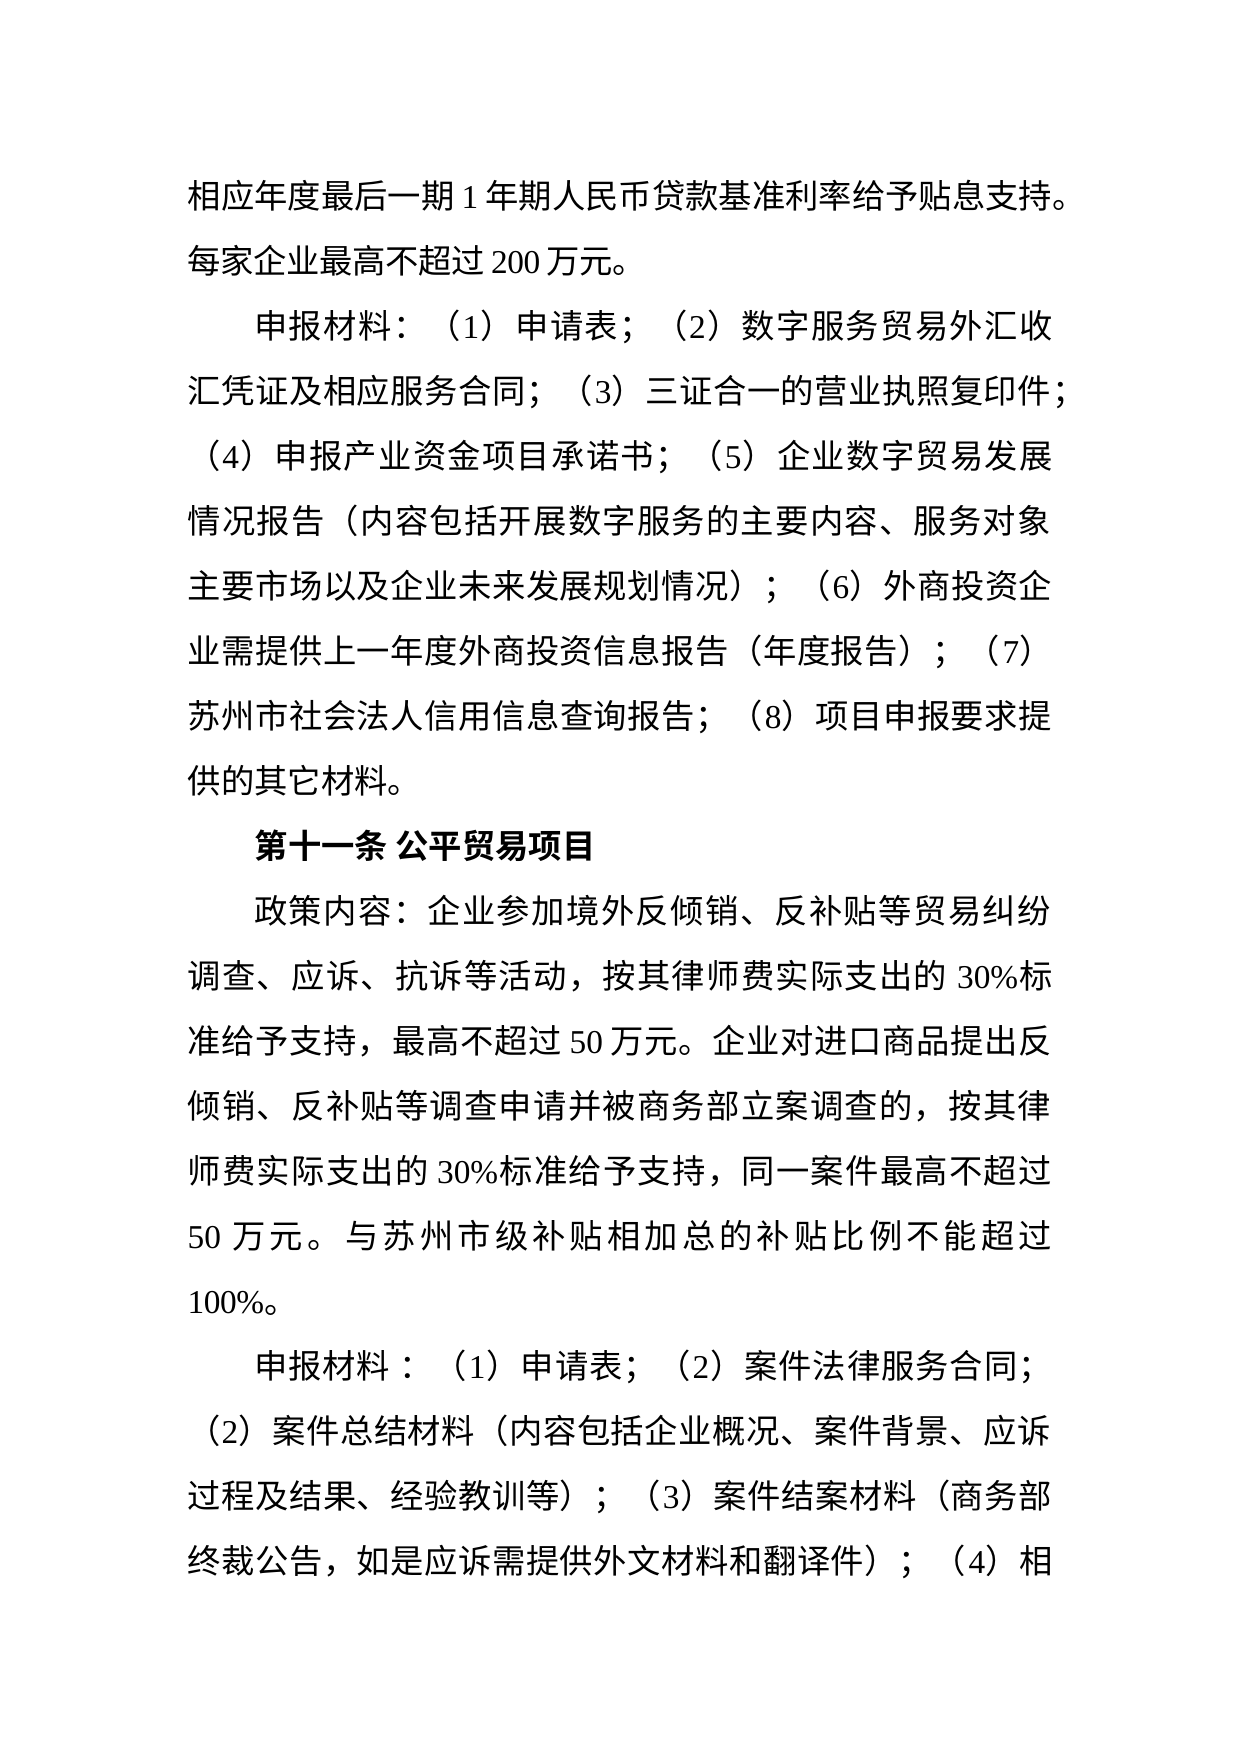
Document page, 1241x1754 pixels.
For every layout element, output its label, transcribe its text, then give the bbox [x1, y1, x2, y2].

text 政策内容：企业参加境外反倾销、反补贴等贸易纠纷调查、应诉、抗诉等活动，按其律师费实际支出的30%标准给予支持，最高不超过50万元。企业对进口商品提出反倾销、反补贴等调查申请并被商务部立案调查的，按其律师费实际支出的30%标准给予支持，同一案件最高不超过50万元。与苏州市级补贴相加总的补贴比例不能超过100%。 [187, 877, 1053, 1332]
text 申报材料：（1）申请表；（2）数字服务贸易外汇收汇凭证及相应服务合同；（3）三证合一的营业执照复印件；（4）申报产业资金项目承诺书；（5）企业数字贸易发展情况报告（内容包括开展数字服务的主要内容、服务对象、主要市场以及企业未来发展规划情况）；（6）外商投资企业需提供上一年度外商投资信息报告（年度报告）；（7）苏州市社会法人信用信息查询报告；（8）项目申报要求提供的其它材料。 [187, 292, 1053, 812]
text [187, 162, 1053, 292]
text 第十一条 公平贸易项目 [187, 812, 1053, 877]
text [187, 1332, 1053, 1592]
